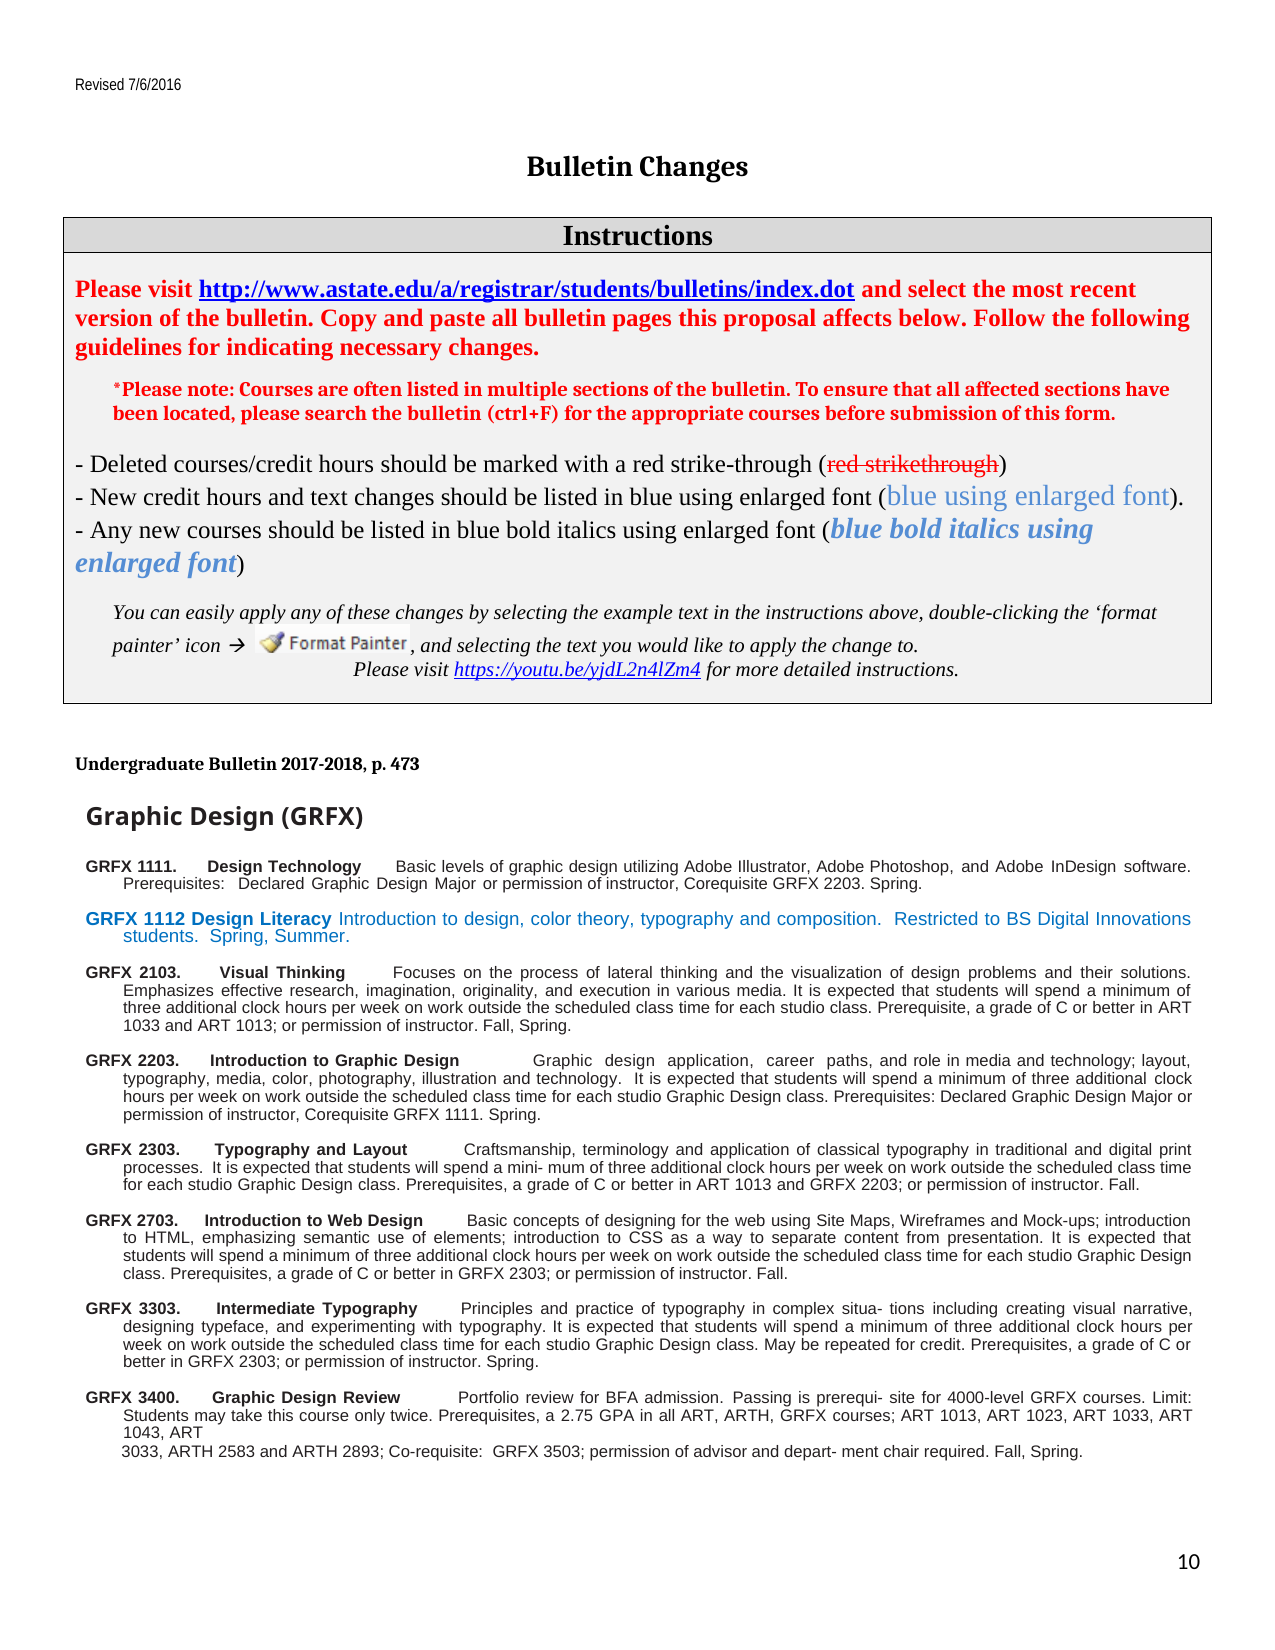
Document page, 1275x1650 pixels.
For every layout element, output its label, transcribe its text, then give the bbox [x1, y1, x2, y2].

text 3033, ARTH 2583 and ARTH 2893; Co-requisite: GRFX 3503; permission of advisor and depart- ment chair required. Fall, Spring. [75, 1442, 1200, 1461]
table_header Instructions [64, 218, 1211, 252]
text Graphic Design (GRFX) [85, 799, 1202, 833]
text Undergraduate Bulletin 2017-2018, p. 473 [75, 753, 1200, 775]
text GRFX 2303. Typography and Layout Craftsmanship, terminology and application of classical typography in traditional and digital print processes. It is expected that students will spend a mini- mum of three additional clock hours per week on work outside the scheduled class time for each studio Graphic Design class. Prerequisites, a grade of C or better in ART 1013 and GRFX 2203; or permission of instructor. Fall. [85, 1141, 1192, 1194]
text GRFX 2703. Introduction to Web Design Basic concepts of designing for the web using Site Maps, Wireframes and Mock-ups; introduction to HTML, emphasizing semantic use of elements; introduction to CSS as a way to separate content from presentation. It is expected that students will spend a minimum of three additional clock hours per week on work outside the scheduled class time for each studio Graphic Design class. Prerequisites, a grade of C or better in GRFX 2303; or permission of instructor. Fall. [85, 1212, 1192, 1283]
text GRFX 2203. Introduction to Graphic Design Graphic design application, career paths, and role in media and technology; layout, typography, media, color, photography, illustration and technology. It is expected that students will spend a minimum of three additional clock hours per week on work outside the scheduled class time for each studio Graphic Design class. Prerequisites: Declared Graphic Design Major or permission of instructor, Corequisite GRFX 1111. Spring. [85, 1053, 1193, 1123]
table_cell Please visit http://www.astate.edu/a/registrar/students/bulletins/index.dot and select the most recent version of the bulletin. Copy and paste all bulletin pages this proposal affects below. Follow the following guidelines for indicating necessary changes. *Please note: Courses are often listed in multiple sections of the bulletin. To ensure that all affected sections have been located, please search the bulletin (ctrl+F) for the appropriate courses before submission of this form. - Deleted courses/credit hours should be marked with a red strike-through (red strikethrough) - New credit hours and text changes should be listed in blue using enlarged font (blue using enlarged font). - Any new courses should be listed in blue bold italics using enlarged font (blue bold italics using enlarged font) You can easily apply any of these changes by selecting the example text in the instructions above, double-clicking the ‘format painter’ icon , and selecting the text you would like to apply the change to. Please visit https://youtu.be/yjdL2n4lZm4 for more detailed instructions. [64, 253, 1211, 702]
text GRFX 1111. Design Technology Basic levels of graphic design utilizing Adobe Illustrator, Adobe Photoshop, and Adobe InDesign software. Prerequisites: Declared Graphic Design Major or permission of instructor, Corequisite GRFX 2203. Spring. [85, 858, 1192, 893]
text Introduction to design, color theory, typography and composition. Restricted to BS Digital Innovations students. Spring, Summer. [85, 911, 1192, 946]
picture [255, 624, 410, 653]
text Bulletin Changes [75, 150, 1200, 183]
text GRFX 3400. Graphic Design Review Portfolio review for BFA admission. Passing is prerequi- site for 4000-level GRFX courses. Limit: Students may take this course only twice. Prerequisites, a 2.75 GPA in all ART, ARTH, GRFX courses; ART 1013, ART 1023, ART 1033, ART 1043, ART [85, 1389, 1193, 1442]
text GRFX 3303. Intermediate Typography Principles and practice of typography in complex situa- tions including creating visual narrative, designing typeface, and experimenting with typography. It is expected that students will spend a minimum of three additional clock hours per week on work outside the scheduled class time for each studio Graphic Design class. May be repeated for credit. Prerequisites, a grade of C or better in GRFX 2303; or permission of instructor. Spring. [85, 1301, 1192, 1371]
text GRFX 2103. Visual Thinking Focuses on the process of lateral thinking and the visualization of design problems and their solutions. Emphasizes effective research, imagination, originality, and execution in various media. It is expected that students will spend a minimum of three additional clock hours per week on work outside the scheduled class time for each studio class. Prerequisite, a grade of C or better in ART 1033 and ART 1013; or permission of instructor. Fall, Spring. [85, 964, 1192, 1035]
